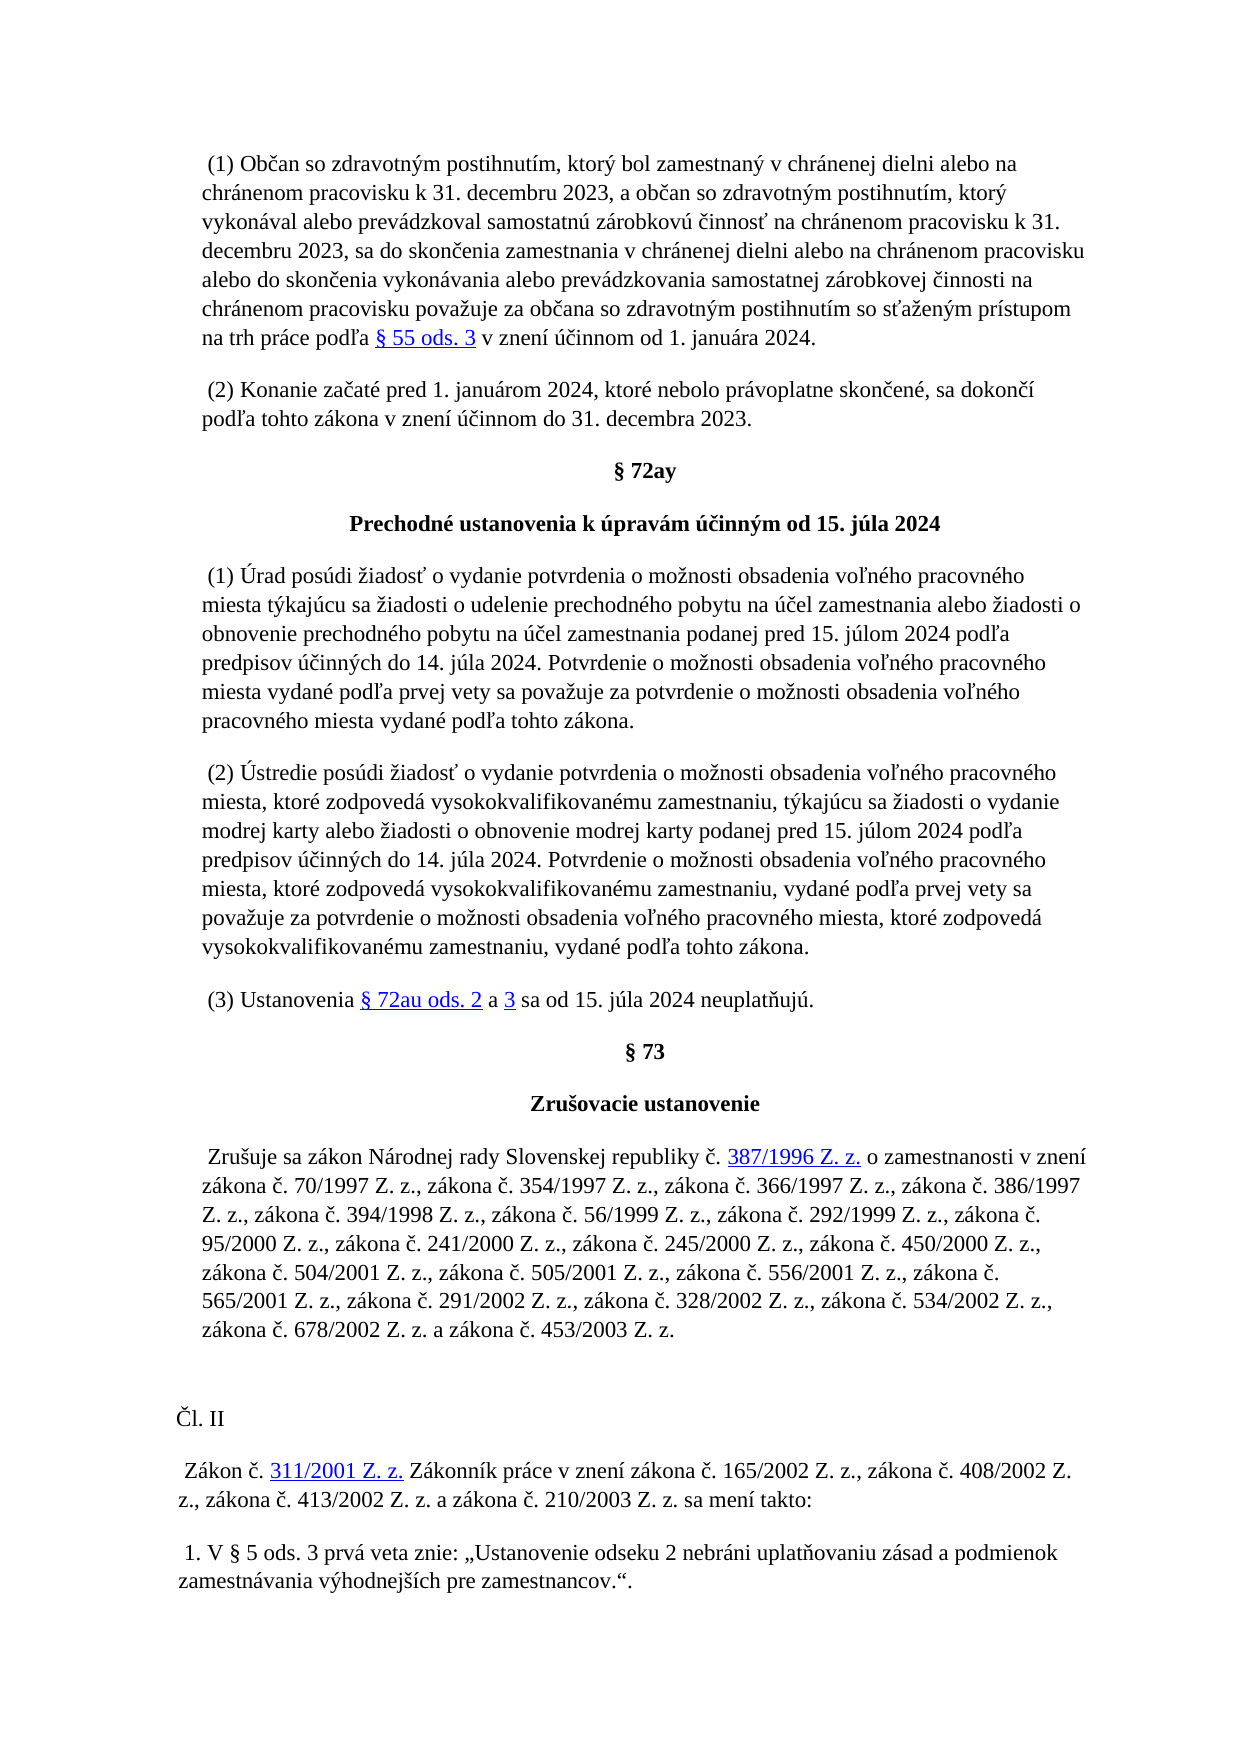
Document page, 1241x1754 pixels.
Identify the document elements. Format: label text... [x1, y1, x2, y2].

text (3) Ustanovenia § 72au ods. 2 a 3 sa od 15. júla 2024 neuplatňujú. [202, 986, 1090, 1012]
text Čl. II [170, 1405, 1090, 1431]
text Zrušuje sa zákon Národnej rady Slovenskej republiky č. 387/1996 Z. z. o zamestnanosti v znení zákona č. 70/1997 Z. z., zákona č. 354/1997 Z. z., zákona č. 366/1997 Z. z., zákona č. 386/1997 Z. z., zákona č. 394/1998 Z. z., zákona č. 56/1999 Z. z., zákona č. 292/1999 Z. z., zákona č. 95/2000 Z. z., zákona č. 241/2000 Z. z., zákona č. 245/2000 Z. z., zákona č. 450/2000 Z. z., zákona č. 504/2001 Z. z., zákona č. 505/2001 Z. z., zákona č. 556/2001 Z. z., zákona č. 565/2001 Z. z., zákona č. 291/2002 Z. z., zákona č. 328/2002 Z. z., zákona č. 534/2002 Z. z., zákona č. 678/2002 Z. z. a zákona č. 453/2003 Z. z. [202, 1143, 1090, 1343]
text Prechodné ustanovenia k úpravám účinným od 15. júla 2024 [194, 510, 1090, 536]
text (1) Úrad posúdi žiadosť o vydanie potvrdenia o možnosti obsadenia voľného pracovného miesta týkajúcu sa žiadosti o udelenie prechodného pobytu na účel zamestnania alebo žiadosti o obnovenie prechodného pobytu na účel zamestnania podanej pred 15. júlom 2024 podľa predpisov účinných do 14. júla 2024. Potvrdenie o možnosti obsadenia voľného pracovného miesta vydané podľa prvej vety sa považuje za potvrdenie o možnosti obsadenia voľného pracovného miesta vydané podľa tohto zákona. [202, 562, 1090, 733]
text 1. V § 5 ods. 3 prvá veta znie: „Ustanovenie odseku 2 nebráni uplatňovaniu zásad a podmienok zamestnávania výhodnejších pre zamestnancov.“. [178, 1539, 1090, 1594]
text (1) Občan so zdravotným postihnutím, ktorý bol zamestnaný v chránenej dielni alebo na chránenom pracovisku k 31. decembru 2023, a občan so zdravotným postihnutím, ktorý vykonával alebo prevádzkoval samostatnú zárobkovú činnosť na chránenom pracovisku k 31. decembru 2023, sa do skončenia zamestnania v chránenej dielni alebo na chránenom pracovisku alebo do skončenia vykonávania alebo prevádzkovania samostatnej zárobkovej činnosti na chránenom pracovisku považuje za občana so zdravotným postihnutím so sťaženým prístupom na trh práce podľa § 55 ods. 3 v znení účinnom od 1. januára 2024. [202, 150, 1090, 350]
text § 73 [194, 1038, 1090, 1064]
text § 72ay [194, 457, 1090, 484]
text (2) Konanie začaté pred 1. januárom 2024, ktoré nebolo právoplatne skončené, sa dokončí podľa tohto zákona v znení účinnom do 31. decembra 2023. [202, 376, 1090, 431]
text (2) Ústredie posúdi žiadosť o vydanie potvrdenia o možnosti obsadenia voľného pracovného miesta, ktoré zodpovedá vysokokvalifikovanému zamestnaniu, týkajúcu sa žiadosti o vydanie modrej karty alebo žiadosti o obnovenie modrej karty podanej pred 15. júlom 2024 podľa predpisov účinných do 14. júla 2024. Potvrdenie o možnosti obsadenia voľného pracovného miesta, ktoré zodpovedá vysokokvalifikovanému zamestnaniu, vydané podľa prvej vety sa považuje za potvrdenie o možnosti obsadenia voľného pracovného miesta, ktoré zodpovedá vysokokvalifikovanému zamestnaniu, vydané podľa tohto zákona. [202, 759, 1090, 959]
text Zrušovacie ustanovenie [194, 1090, 1090, 1117]
text Zákon č. 311/2001 Z. z. Zákonník práce v znení zákona č. 165/2002 Z. z., zákona č. 408/2002 Z. z., zákona č. 413/2002 Z. z. a zákona č. 210/2003 Z. z. sa mení takto: [178, 1457, 1090, 1513]
